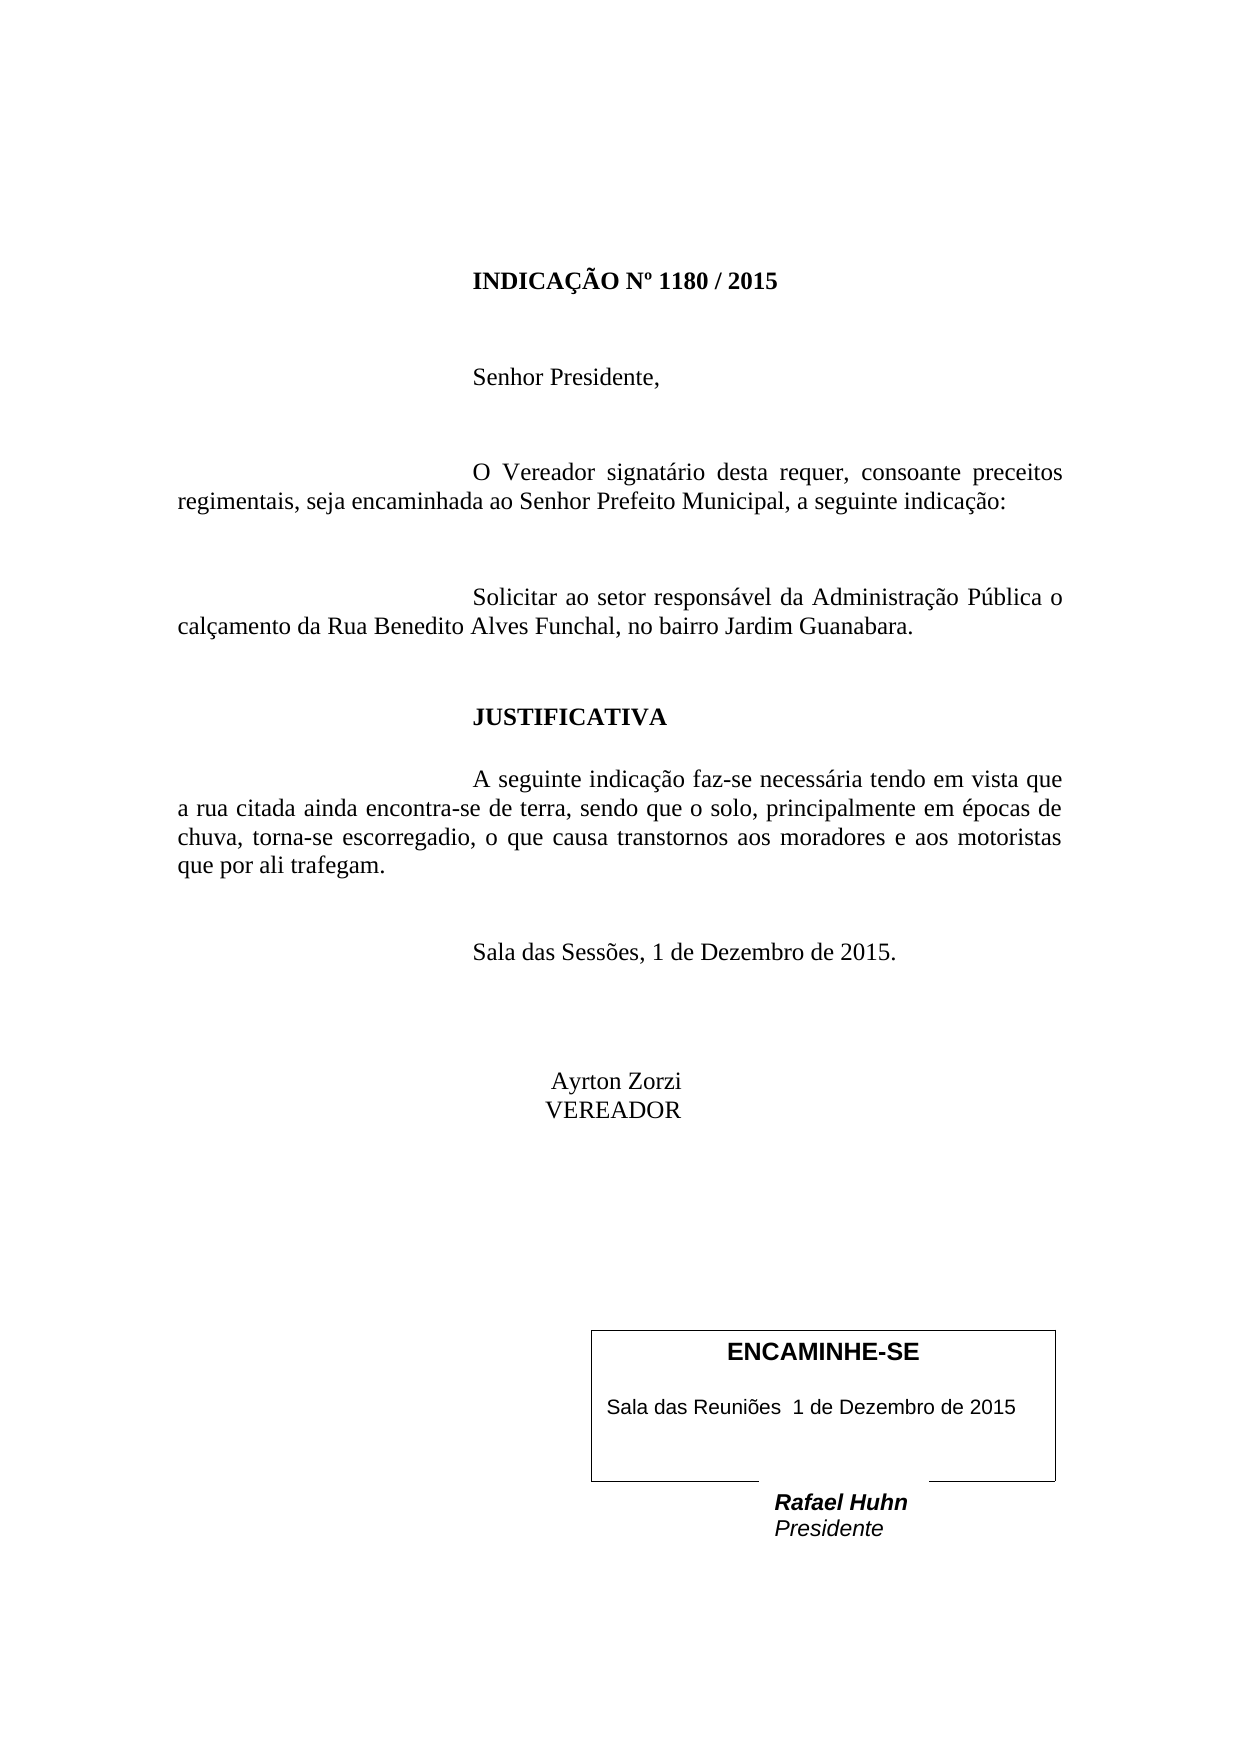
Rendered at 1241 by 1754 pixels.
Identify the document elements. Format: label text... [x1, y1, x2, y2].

table_cell VEREADOR [170, 1095, 1056, 1124]
text Sala das Sessões, 1 de Dezembro de 2015. [472, 937, 1063, 965]
text INDICAÇÃO Nº 1180 / 2015 [472, 266, 1063, 294]
text JUSTIFICATIVA [177, 702, 1004, 731]
text Senhor Presidente, [472, 362, 1063, 390]
text O Vereador signatário desta requer, consoante preceitos regimentais, seja encaminhada ao Senhor Prefeito Municipal, a seguinte indicação: [177, 457, 1063, 515]
table_header Ayrton Zorzi [170, 1066, 1056, 1095]
text A seguinte indicação faz-se necessária tendo em vista que a rua citada ainda encontra-se de terra, sendo que o solo, principalmente em épocas de chuva, torna-se escorregadio, o que causa transtornos aos moradores e aos motoristas que por ali trafegam. [177, 764, 1063, 879]
text Solicitar ao setor responsável da Administração Pública o calçamento da Rua Benedito Alves Funchal, no bairro Jardim Guanabara. [177, 582, 1063, 639]
